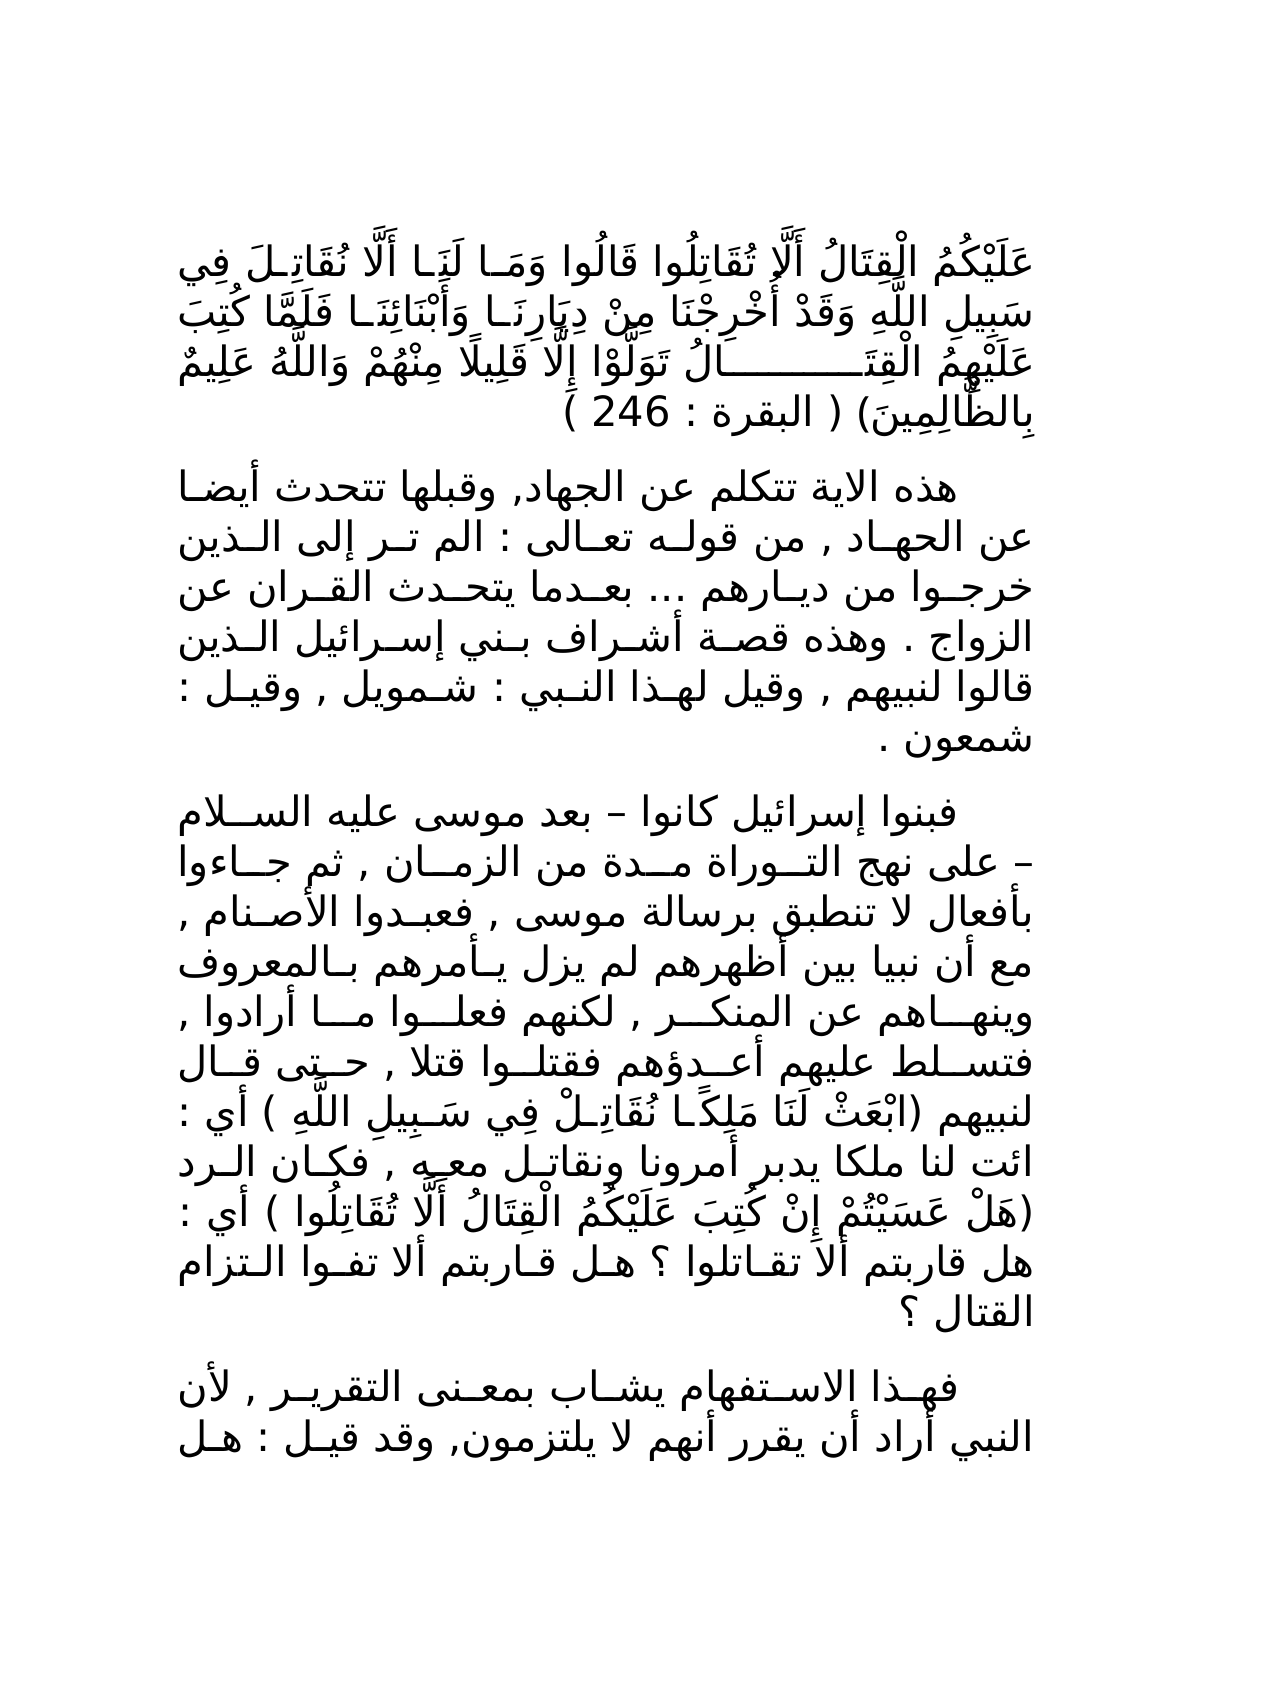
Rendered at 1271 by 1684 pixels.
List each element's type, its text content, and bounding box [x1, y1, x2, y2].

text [177, 1361, 1034, 1461]
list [177, 236, 1034, 436]
text هذه الاية تتكلم عن الجهاد, وقبلها تتحدث أيضا عن الحهاد , من قوله تعالى : الم تر إلى الذين خرجوا من ديارهم ... بعدما يتحدث القران عن الزواج . وهذه قصة أشراف بني إسرائيل الذين قالوا لنبيهم , وقيل لهذا النبي : شمويل , وقيل : شمعون . [177, 461, 1034, 761]
text فبنوا إسرائيل كانوا – بعد موسى عليه السلام – على نهج التوراة مدة من الزمان , ثم جاءوا بأفعال لا تنطبق برسالة موسى , فعبدوا الأصنام , مع أن نبيا بين أظهرهم لم يزل يأمرهم بالمعروف وينهاهم عن المنكر , لكنهم فعلوا ما أرادوا , فتسلط عليهم أعدؤهم فقتلوا قتلا , حتى قال لنبيهم (ابْعَثْ لَنَا مَلِكًا نُقَاتِلْ فِي سَبِيلِ اللَّهِ ) أي : ائت لنا ملكا يدبر أمرونا ونقاتل معه , فكان الرد (هَلْ عَسَيْتُمْ إِنْ كُتِبَ عَلَيْكُمُ الْقِتَالُ أَلَّا تُقَاتِلُوا ) أي : هل قاربتم ألا تقاتلوا ؟ هل قاربتم ألا تفوا التزام القتال ؟ [177, 786, 1034, 1336]
